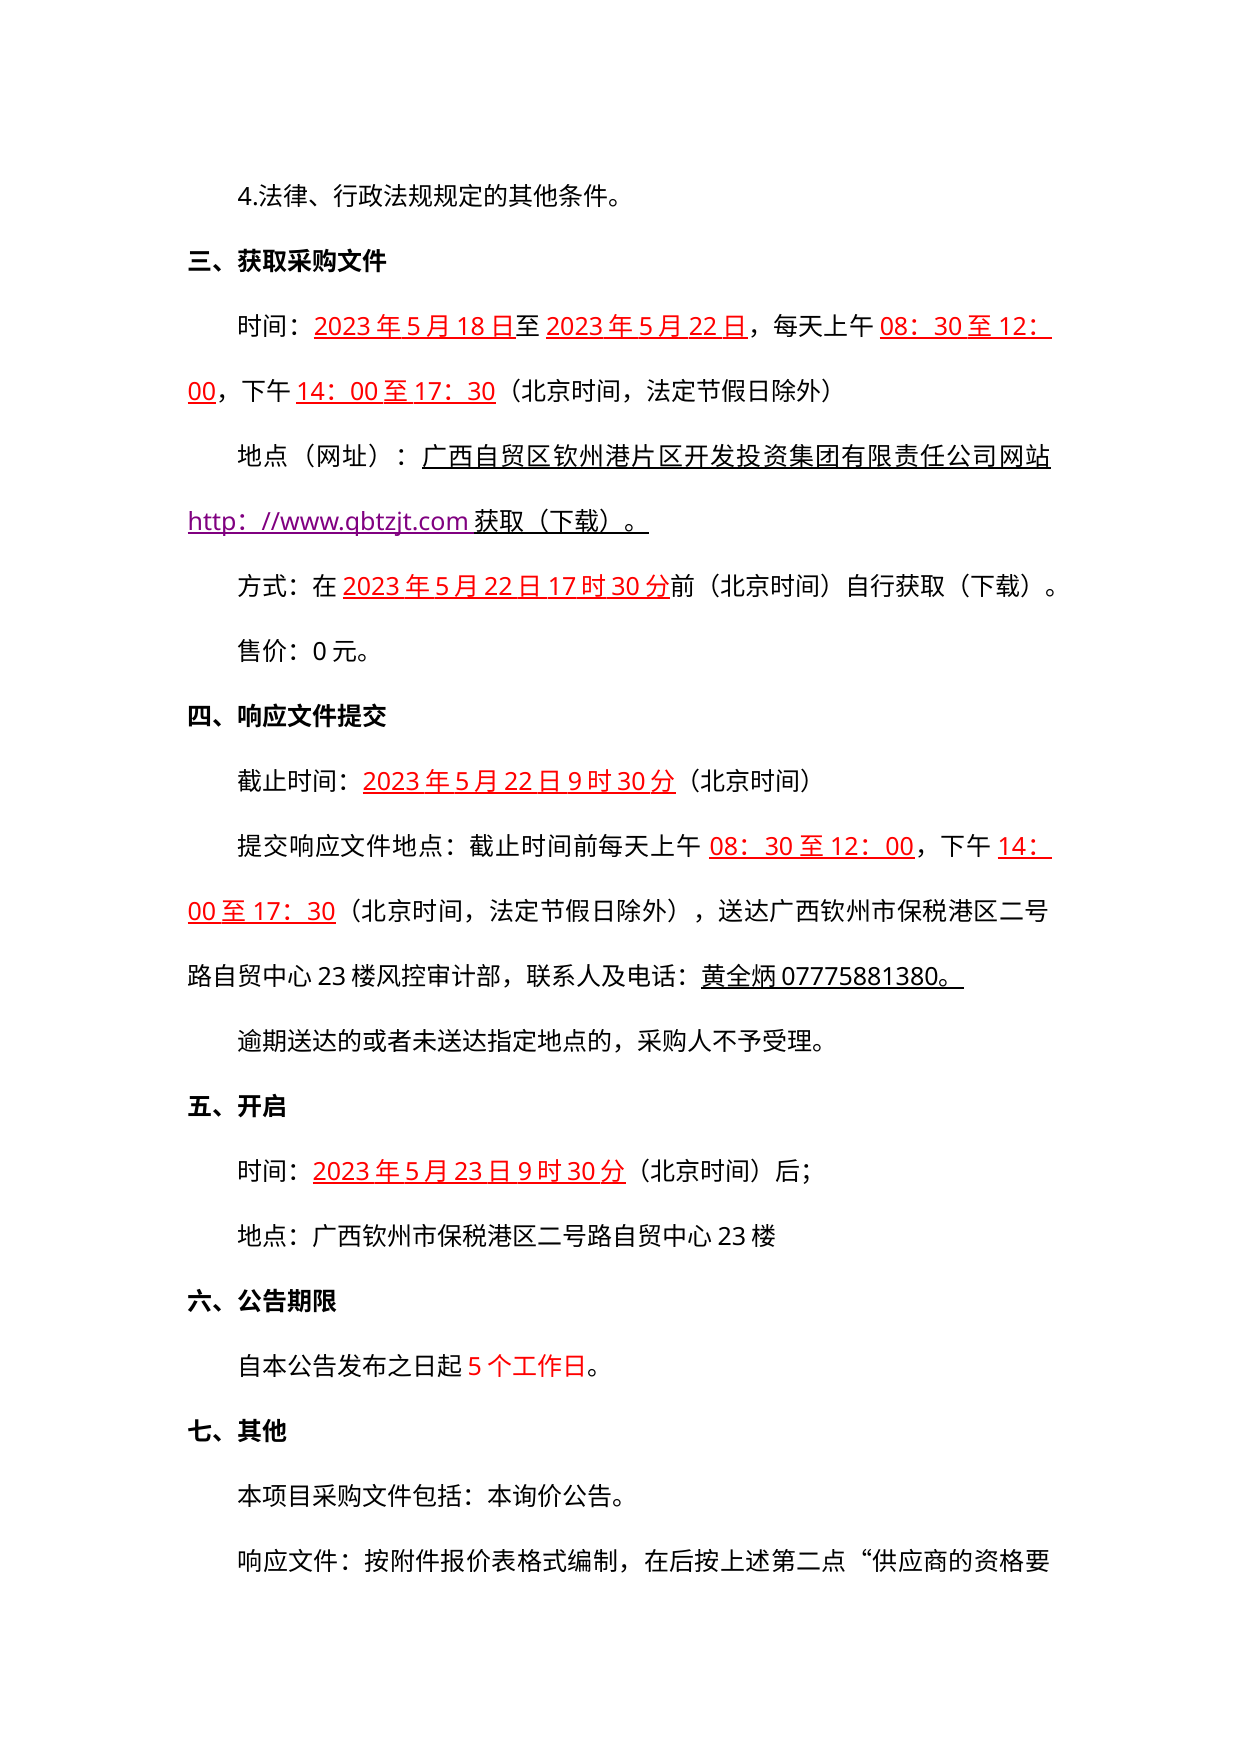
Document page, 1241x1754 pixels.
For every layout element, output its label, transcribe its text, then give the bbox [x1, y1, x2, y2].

text 截止时间：2023年5月22日9时30分（北京时间） [187, 747, 1053, 812]
text 售价：0元。 [187, 617, 1053, 682]
text 方式：在2023年5月22日17时30分前（北京时间）自行获取（下载）。 [187, 552, 1053, 617]
text 提交响应文件地点：截止时间前每天上午08：30至12：00，下午14：00至17：30（北京时间，法定节假日除外），送达广西钦州市保税港区二号路自贸中心23楼风控审计部，联系人及电话：黄全炳07775881380。 [187, 812, 1053, 1007]
text 五、开启 [187, 1072, 1053, 1137]
text 逾期送达的或者未送达指定地点的，采购人不予受理。 [187, 1007, 1053, 1072]
text 地点：广西钦州市保税港区二号路自贸中心23楼 [187, 1202, 1053, 1267]
text 自本公告发布之日起5个工作日。 [187, 1332, 1053, 1397]
text 时间：2023年5月18日至2023年5月22日，每天上午08：30至12：00，下午14：00至17：30（北京时间，法定节假日除外） [187, 292, 1053, 422]
text 4.法律、行政法规规定的其他条件。 [187, 162, 1053, 227]
text 本项目采购文件包括：本询价公告。 [187, 1462, 1053, 1527]
text 地点（网址）：广西自贸区钦州港片区开发投资集团有限责任公司网站http：//www.qbtzjt.com获取（下载）。 [187, 422, 1053, 552]
text 七、其他 [187, 1397, 1053, 1462]
text 四、响应文件提交 [187, 682, 1053, 747]
text 六、公告期限 [187, 1267, 1053, 1332]
text 时间：2023年5月23日9时30分（北京时间）后； [187, 1137, 1053, 1202]
text 三、获取采购文件 [187, 227, 1053, 292]
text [187, 1527, 1053, 1592]
